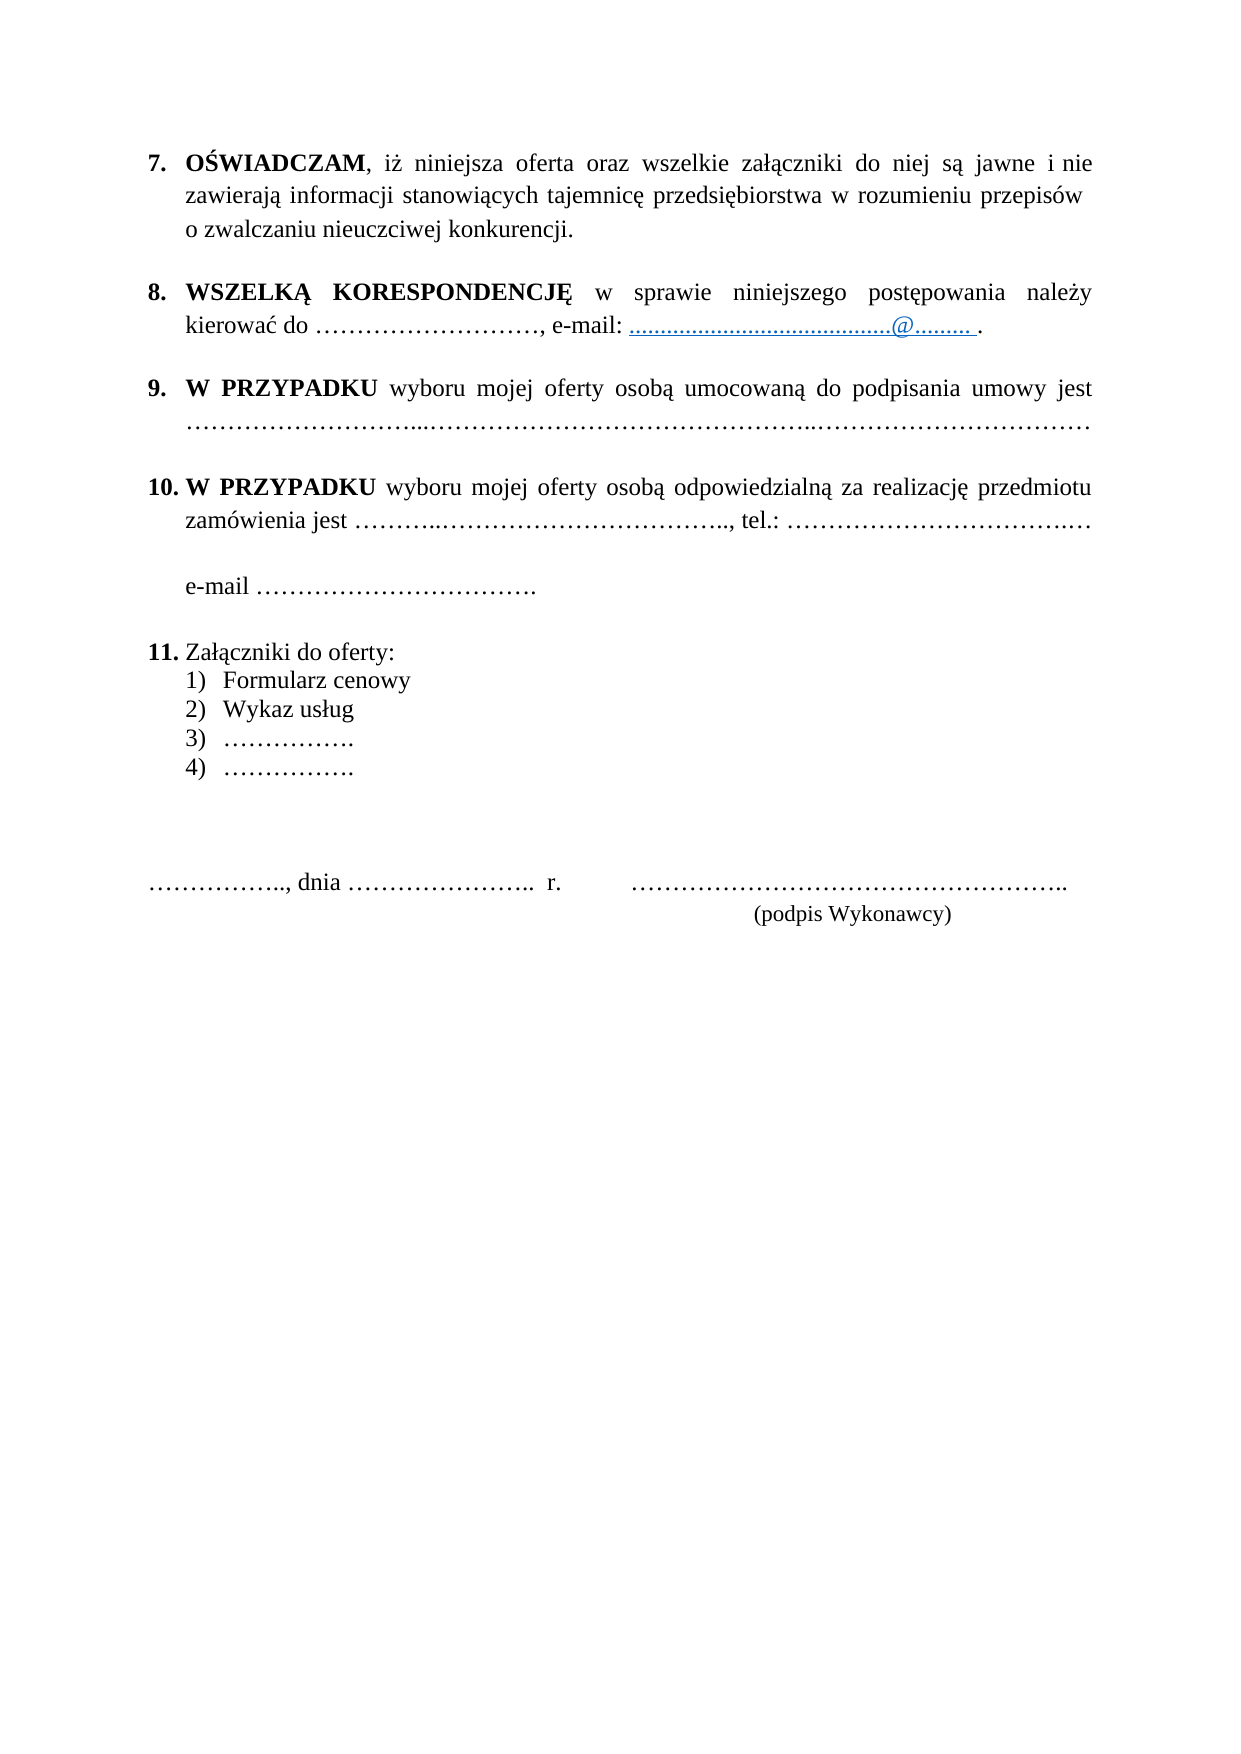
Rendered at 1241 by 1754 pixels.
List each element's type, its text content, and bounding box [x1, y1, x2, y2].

list OŚWIADCZAM, iż niniejsza oferta oraz wszelkie załączniki do niej są jawne i nie zawierają informacji stanowiących tajemnicę przedsiębiorstwa w rozumieniu przepisów o zwalczaniu nieuczciwej konkurencji. [148, 148, 1093, 242]
list Formularz cenowy [185, 666, 1093, 694]
text (podpis Wykonawcy) [148, 900, 1093, 926]
list ……………. [185, 752, 1093, 781]
list Wykaz usług [185, 694, 1093, 723]
list WSZELKĄ KORESPONDENCJĘ w sprawie niniejszego postępowania należy kierować do ………………………, e-mail: ..........................................@......... . [148, 277, 1093, 338]
list W PRZYPADKU wyboru mojej oferty osobą odpowiedzialną za realizację przedmiotu zamówienia jest ………..…………………………….., tel.: …………………………….… e-mail ……………………………. [148, 472, 1093, 599]
list W PRZYPADKU wyboru mojej oferty osobą umocowaną do podpisania umowy jest ………………………...………………………………………..…………………………… [148, 373, 1093, 434]
list Załączniki do oferty: [148, 637, 1093, 666]
list ……………. [185, 723, 1093, 752]
text …………….., dnia ………………….. r. …………………………………………….. [148, 867, 1093, 896]
